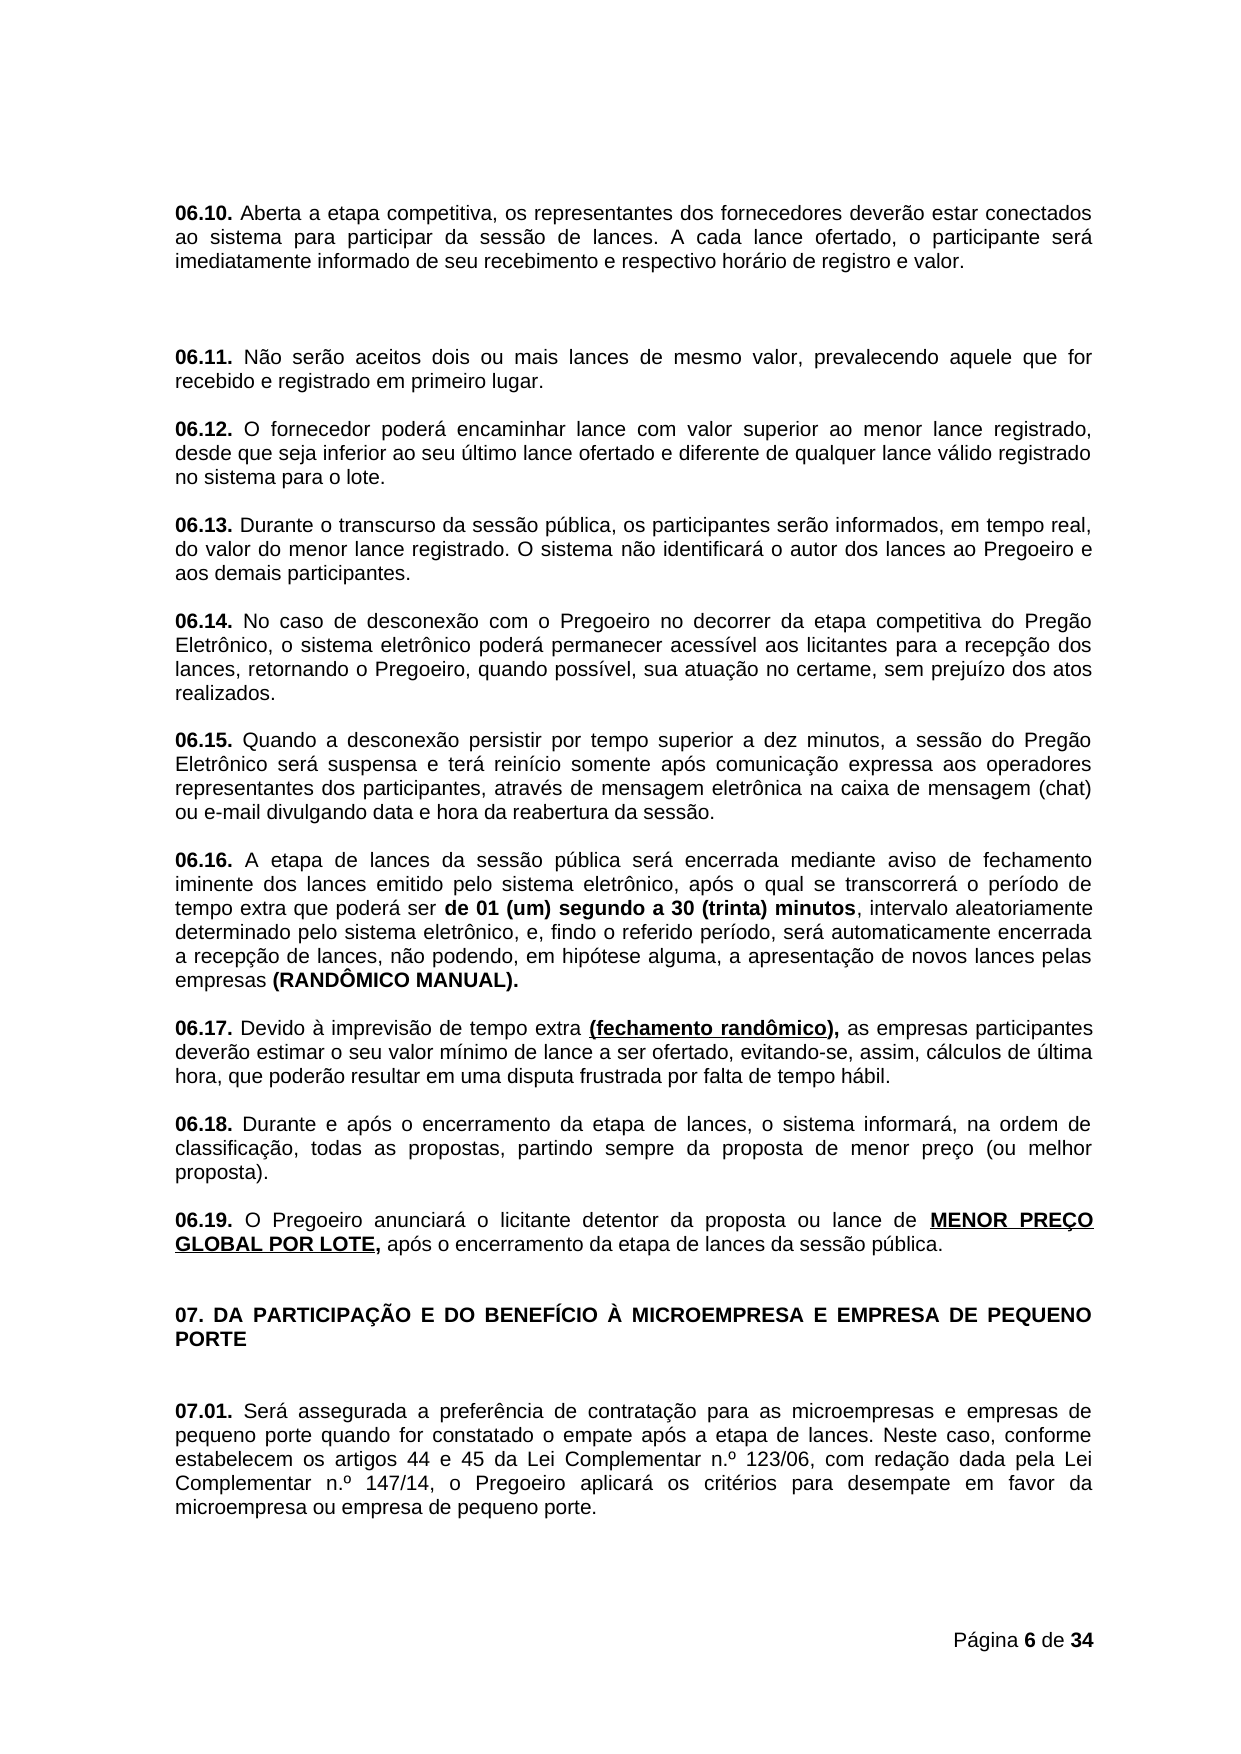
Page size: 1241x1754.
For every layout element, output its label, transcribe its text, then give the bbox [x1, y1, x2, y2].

text 06.12. O fornecedor poderá encaminhar lance com valor superior ao menor lance registrado, desde que seja inferior ao seu último lance ofertado e diferente de qualquer lance válido registrado no sistema para o lote. [175, 417, 1093, 489]
text 06.11. Não serão aceitos dois ou mais lances de mesmo valor, prevalecendo aquele que for recebido e registrado em primeiro lugar. [175, 345, 1093, 393]
text 06.10. Aberta a etapa competitiva, os representantes dos fornecedores deverão estar conectados ao sistema para participar da sessão de lances. A cada lance ofertado, o participante será imediatamente informado de seu recebimento e respectivo horário de registro e valor. [175, 201, 1093, 273]
text 07. DA PARTICIPAÇÃO E DO BENEFÍCIO À MICROEMPRESA E EMPRESA DE PEQUENO PORTE [175, 1303, 1093, 1351]
text 06.13. Durante o transcurso da sessão pública, os participantes serão informados, em tempo real, do valor do menor lance registrado. O sistema não identificará o autor dos lances ao Pregoeiro e aos demais participantes. [175, 513, 1093, 584]
text 06.15. Quando a desconexão persistir por tempo superior a dez minutos, a sessão do Pregão Eletrônico será suspensa e terá reinício somente após comunicação expressa aos operadores representantes dos participantes, através de mensagem eletrônica na caixa de mensagem (chat) ou e-mail divulgando data e hora da reabertura da sessão. [175, 728, 1093, 824]
text 06.19. O Pregoeiro anunciará o licitante detentor da proposta ou lance de MENOR PREÇO GLOBAL POR LOTE, após o encerramento da etapa de lances da sessão pública. [175, 1207, 1093, 1255]
text 06.18. Durante e após o encerramento da etapa de lances, o sistema informará, na ordem de classificação, todas as propostas, partindo sempre da proposta de menor preço (ou melhor proposta). [175, 1112, 1093, 1183]
text 06.16. A etapa de lances da sessão pública será encerrada mediante aviso de fechamento iminente dos lances emitido pelo sistema eletrônico, após o qual se transcorrerá o período de tempo extra que poderá ser de 01 (um) segundo a 30 (trinta) minutos, intervalo aleatoriamente determinado pelo sistema eletrônico, e, findo o referido período, será automaticamente encerrada a recepção de lances, não podendo, em hipótese alguma, a apresentação de novos lances pelas empresas (RANDÔMICO MANUAL). [175, 848, 1093, 992]
text 07.01. Será assegurada a preferência de contratação para as microempresas e empresas de pequeno porte quando for constatado o empate após a etapa de lances. Neste caso, conforme estabelecem os artigos 44 e 45 da Lei Complementar n.º 123/06, com redação dada pela Lei Complementar n.º 147/14, o Pregoeiro aplicará os critérios para desempate em favor da microempresa ou empresa de pequeno porte. [175, 1399, 1093, 1519]
text 06.17. Devido à imprevisão de tempo extra (fechamento randômico), as empresas participantes deverão estimar o seu valor mínimo de lance a ser ofertado, evitando-se, assim, cálculos de última hora, que poderão resultar em uma disputa frustrada por falta de tempo hábil. [175, 1016, 1093, 1088]
text 06.14. No caso de desconexão com o Pregoeiro no decorrer da etapa competitiva do Pregão Eletrônico, o sistema eletrônico poderá permanecer acessível aos licitantes para a recepção dos lances, retornando o Pregoeiro, quando possível, sua atuação no certame, sem prejuízo dos atos realizados. [175, 608, 1093, 704]
